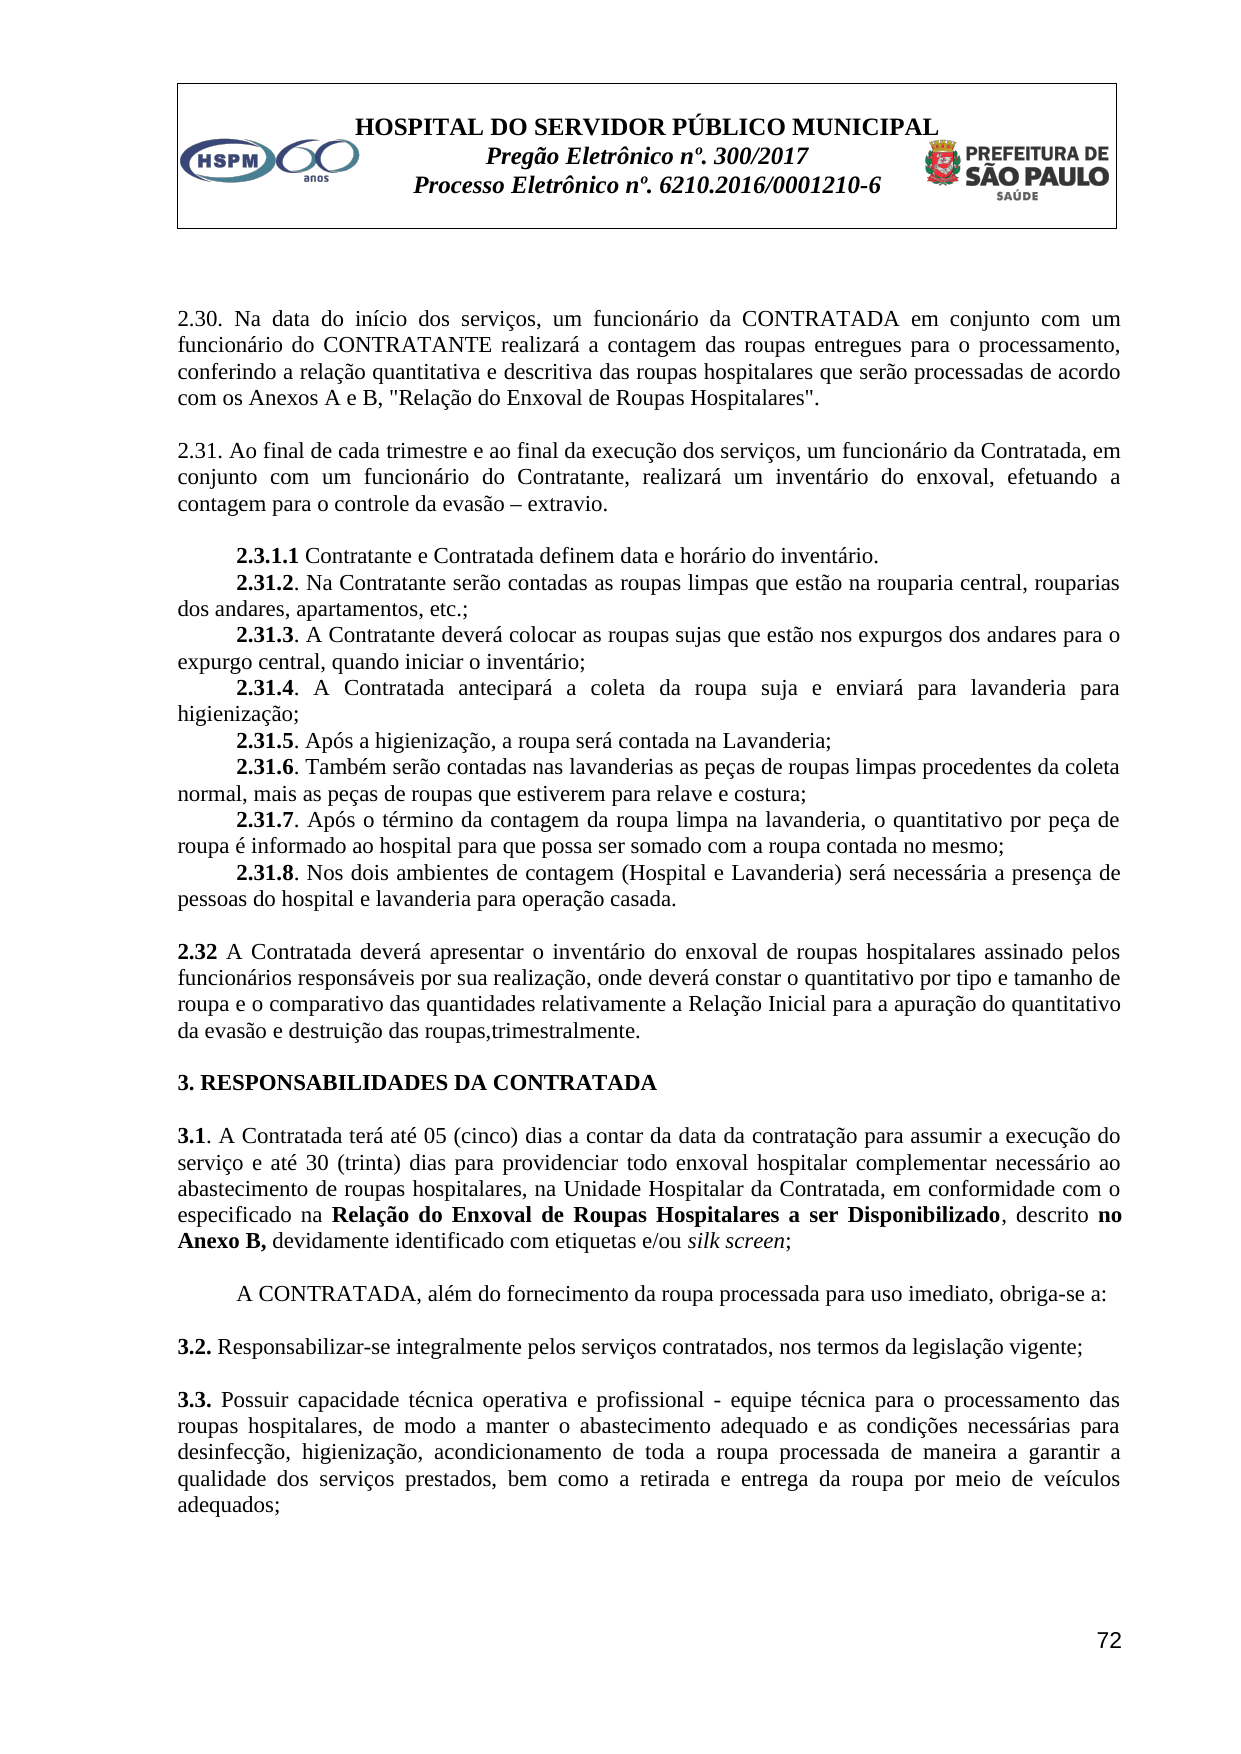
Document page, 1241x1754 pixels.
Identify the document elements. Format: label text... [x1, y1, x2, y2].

picture [178, 133, 364, 188]
text 2.30. Na data do início dos serviços, um funcionário da CONTRATADA em conjunto com um funcionário do CONTRATANTE realizará a contagem das roupas entregues para o processamento, conferindo a relação quantitativa e descritiva das roupas hospitalares que serão processadas de acordo com os Anexos A e B, "Relação do Enxoval de Roupas Hospitalares". [177, 305, 1122, 411]
text 3.2. Responsabilizar-se integralmente pelos serviços contratados, nos termos da legislação vigente; [177, 1333, 1122, 1359]
text 2.31. Ao final de cada trimestre e ao final da execução dos serviços, um funcionário da Contratada, em conjunto com um funcionário do Contratante, realizará um inventário do enxoval, efetuando a contagem para o controle da evasão – extravio. [177, 437, 1122, 516]
text 2.31.6. Também serão contadas nas lavanderias as peças de roupas limpas procedentes da coleta normal, mais as peças de roupas que estiverem para relave e costura; [177, 753, 1122, 806]
text 3. RESPONSABILIDADES DA CONTRATADA [177, 1069, 1122, 1096]
text 2.31.8. Nos dois ambientes de contagem (Hospital e Lavanderia) será necessária a presença de pessoas do hospital e lavanderia para operação casada. [177, 859, 1122, 911]
text 2.31.4. A Contratada antecipará a coleta da roupa suja e enviará para lavanderia para higienização; [177, 674, 1122, 727]
text A CONTRATADA, além do fornecimento da roupa processada para uso imediato, obriga-se a: [177, 1280, 1122, 1307]
picture [917, 133, 1116, 207]
text 3.1. A Contratada terá até 05 (cinco) dias a contar da data da contratação para assumir a execução do serviço e até 30 (trinta) dias para providenciar todo enxoval hospitalar complementar necessário ao abastecimento de roupas hospitalares, na Unidade Hospitalar da Contratada, em conformidade com o especificado na Relação do Enxoval de Roupas Hospitalares a ser Disponibilizado, descrito no Anexo B, devidamente identificado com etiquetas e/ou silk screen; [177, 1122, 1122, 1254]
text 2.31.3. A Contratante deverá colocar as roupas sujas que estão nos expurgos dos andares para o expurgo central, quando iniciar o inventário; [177, 621, 1122, 674]
text Contratada deverá apresentar o inventário do enxoval de roupas hospitalares assinado pelos funcionários responsáveis por sua realização, onde deverá constar o quantitativo por tipo e tamanho de roupa e o comparativo das quantidades relativamente a Relação Inicial para a apuração do quantitativo da evasão e destruição das roupas,trimestralmente. [177, 938, 1122, 1043]
text 2.31.2. Na Contratante serão contadas as roupas limpas que estão na rouparia central, rouparias dos andares, apartamentos, etc.; [177, 569, 1122, 621]
text 2.3.1.1 Contratante e Contratada definem data e horário do inventário. [236, 542, 1122, 569]
text 2.31.7. Após o término da contagem da roupa limpa na lavanderia, o quantitativo por peça de roupa é informado ao hospital para que possa ser somado com a roupa contada no mesmo; [177, 806, 1122, 859]
text 2.31.5. Após a higienização, a roupa será contada na Lavanderia; [177, 727, 1122, 753]
text 3.3. Possuir capacidade técnica operativa e profissional - equipe técnica para o processamento das roupas hospitalares, de modo a manter o abastecimento adequado e as condições necessárias para desinfecção, higienização, acondicionamento de toda a roupa processada de maneira a garantir a qualidade dos serviços prestados, bem como a retirada e entrega da roupa por meio de veículos adequados; [177, 1386, 1122, 1517]
